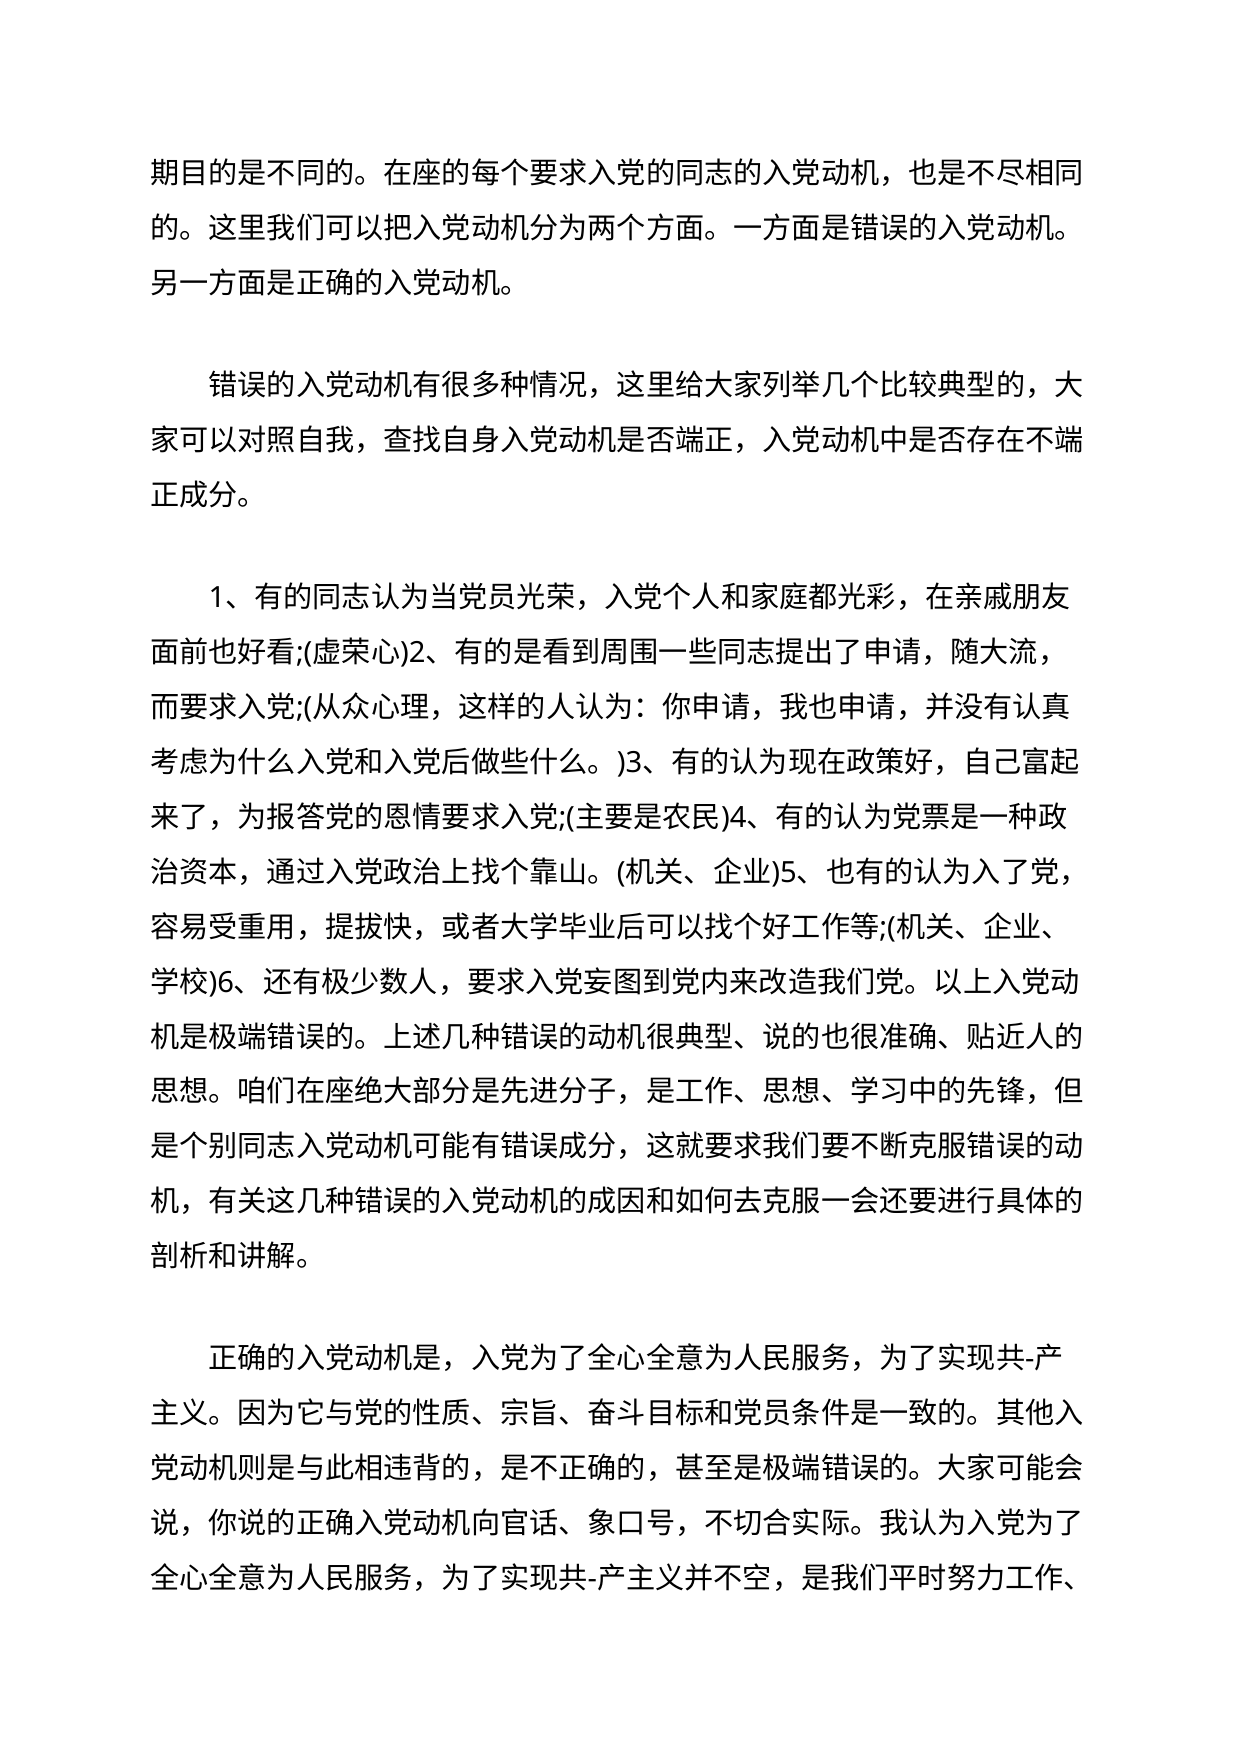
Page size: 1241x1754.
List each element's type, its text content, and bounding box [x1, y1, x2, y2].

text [150, 150, 1090, 302]
text 错误的入党动机有很多种情况，这里给大家列举几个比较典型的，大家可以对照自我，查找自身入党动机是否端正，入党动机中是否存在不端正成分。 [150, 362, 1090, 514]
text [150, 1334, 1090, 1597]
text 1、有的同志认为当党员光荣，入党个人和家庭都光彩，在亲戚朋友面前也好看;(虚荣心)2、有的是看到周围一些同志提出了申请，随大流，而要求入党;(从众心理，这样的人认为：你申请，我也申请，并没有认真考虑为什么入党和入党后做些什么。)3、有的认为现在政策好，自己富起来了，为报答党的恩情要求入党;(主要是农民)4、有的认为党票是一种政治资本，通过入党政治上找个靠山。(机关、企业)5、也有的认为入了党，容易受重用，提拔快，或者大学毕业后可以找个好工作等;(机关、企业、学校)6、还有极少数人，要求入党妄图到党内来改造我们党。以上入党动机是极端错误的。上述几种错误的动机很典型、说的也很准确、贴近人的思想。咱们在座绝大部分是先进分子，是工作、思想、学习中的先锋，但是个别同志入党动机可能有错误成分，这就要求我们要不断克服错误的动机，有关这几种错误的入党动机的成因和如何去克服一会还要进行具体的剖析和讲解。 [150, 573, 1090, 1275]
